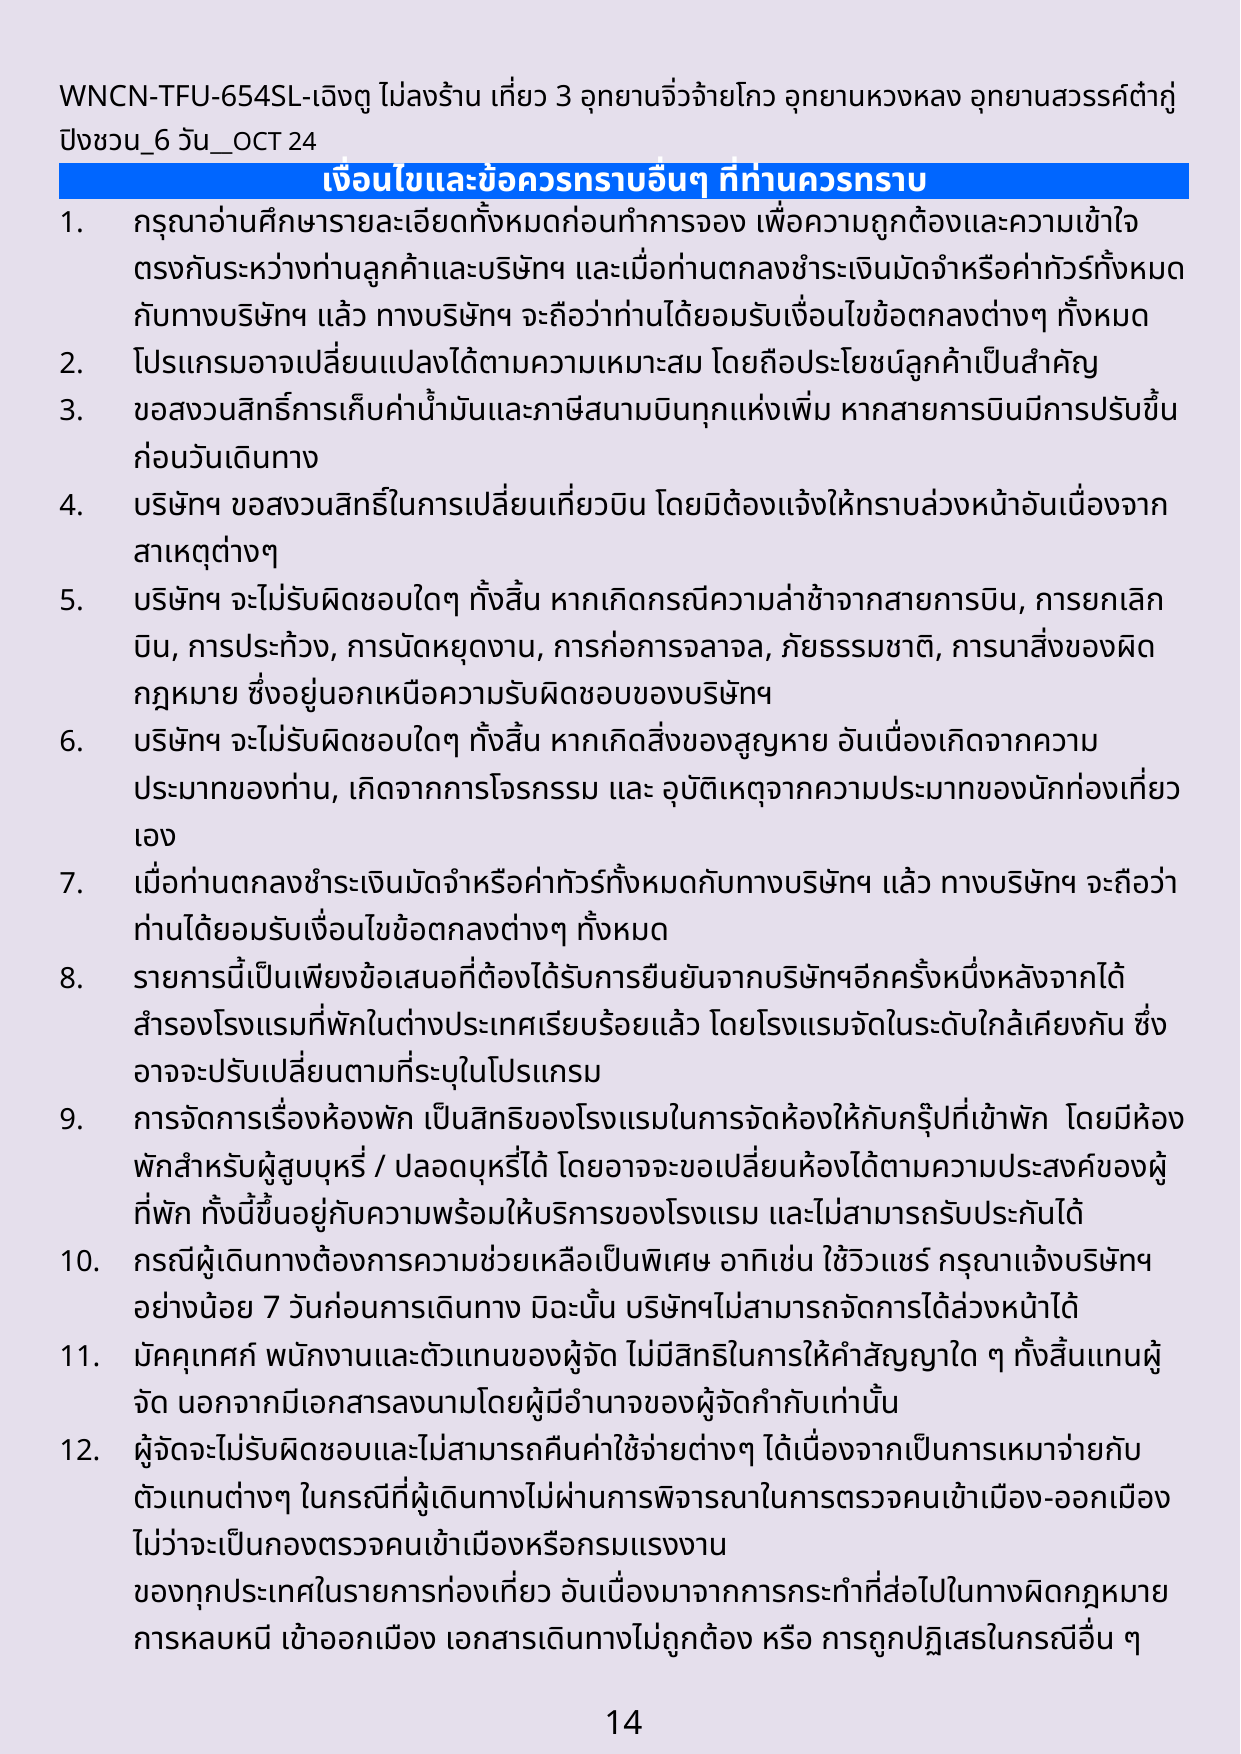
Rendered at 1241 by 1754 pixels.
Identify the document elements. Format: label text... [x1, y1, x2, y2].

list กรณีผู้เดินทางต้องการความช่วยเหลือเป็นพิเศษ อาทิเช่น ใช้วิวแชร์ กรุณาแจ้งบริษัทฯ อย่างน้อย 7 วันก่อนการเดินทาง มิฉะนั้น บริษัทฯไม่สามารถจัดการได้ล่วงหน้าได้ [59, 1238, 1189, 1333]
list บริษัทฯ จะไม่รับผิดชอบใดๆ ทั้งสิ้น หากเกิดสิ่งของสูญหาย อันเนื่องเกิดจากความประมาทของท่าน, เกิดจากการโจรกรรม และ อุบัติเหตุจากความประมาทของนักท่องเที่ยวเอง [59, 719, 1189, 861]
list บริษัทฯ จะไม่รับผิดชอบใดๆ ทั้งสิ้น หากเกิดกรณีความล่าช้าจากสายการบิน, การยกเลิกบิน, การประท้วง, การนัดหยุดงาน, การก่อการจลาจล, ภัยธรรมชาติ, การนาสิ่งของผิดกฎหมาย ซึ่งอยู่นอกเหนือความรับผิดชอบของบริษัทฯ [59, 576, 1189, 719]
list การจัดการเรื่องห้องพัก เป็นสิทธิของโรงแรมในการจัดห้องให้กับกรุ๊ปที่เข้าพัก โดยมีห้องพักสำหรับผู้สูบบุหรี่ / ปลอดบุหรี่ได้ โดยอาจจะขอเปลี่ยนห้องได้ตามความประสงค์ของผู้ที่พัก ทั้งนี้ขึ้นอยู่กับความพร้อมให้บริการของโรงแรม และไม่สามารถรับประกันได้ [59, 1096, 1189, 1238]
list ผู้จัดจะไม่รับผิดชอบและไม่สามารถคืนค่าใช้จ่ายต่างๆ ได้เนื่องจากเป็นการเหมาจ่ายกับตัวแทนต่างๆ ในกรณีที่ผู้เดินทางไม่ผ่านการพิจารณาในการตรวจคนเข้าเมือง-ออกเมือง ไม่ว่าจะเป็นกองตรวจคนเข้าเมืองหรือกรมแรงงาน ของทุกประเทศในรายการท่องเที่ยว อันเนื่องมาจากการกระทำที่ส่อไปในทางผิดกฎหมาย การหลบหนี เข้าออกเมือง เอกสารเดินทางไม่ถูกต้อง หรือ การถูกปฏิเสธในกรณีอื่น ๆ [59, 1427, 1189, 1664]
list บริษัทฯ ขอสงวนสิทธิ์ในการเปลี่ยนเที่ยวบิน โดยมิต้องแจ้งให้ทราบล่วงหน้าอันเนื่องจากสาเหตุต่างๆ [59, 482, 1189, 576]
list กรุณาอ่านศึกษารายละเอียดทั้งหมดก่อนทำการจอง เพื่อความถูกต้องและความเข้าใจตรงกันระหว่างท่านลูกค้าและบริษัทฯ และเมื่อท่านตกลงชำระเงินมัดจำหรือค่าทัวร์ทั้งหมดกับทางบริษัทฯ แล้ว ทางบริษัทฯ จะถือว่าท่านได้ยอมรับเงื่อนไขข้อตกลงต่างๆ ทั้งหมด [59, 199, 1189, 341]
list ขอสงวนสิทธิ์การเก็บค่าน้ำมันและภาษีสนามบินทุกแห่งเพิ่ม หากสายการบินมีการปรับขึ้นก่อนวันเดินทาง [59, 388, 1189, 482]
list มัคคุเทศก์ พนักงานและตัวแทนของผู้จัด ไม่มีสิทธิในการให้คำสัญญาใด ๆ ทั้งสิ้นแทนผู้จัด นอกจากมีเอกสารลงนามโดยผู้มีอำนาจของผู้จัดกำกับเท่านั้น [59, 1333, 1189, 1427]
list เมื่อท่านตกลงชำระเงินมัดจำหรือค่าทัวร์ทั้งหมดกับทางบริษัทฯ แล้ว ทางบริษัทฯ จะถือว่าท่านได้ยอมรับเงื่อนไขข้อตกลงต่างๆ ทั้งหมด [59, 861, 1189, 955]
list โปรแกรมอาจเปลี่ยนแปลงได้ตามความเหมาะสม โดยถือประโยชน์ลูกค้าเป็นสำคัญ [59, 341, 1189, 388]
list รายการนี้เป็นเพียงข้อเสนอที่ต้องได้รับการยืนยันจากบริษัทฯอีกครั้งหนึ่งหลังจากได้สำรองโรงแรมที่พักในต่างประเทศเรียบร้อยแล้ว โดยโรงแรมจัดในระดับใกล้เคียงกัน ซึ่งอาจจะปรับเปลี่ยนตามที่ระบุในโปรแกรม [59, 955, 1189, 1096]
text เงื่อนไขและข้อควรทราบอื่นๆ ที่ท่านควรทราบ [59, 163, 1189, 199]
